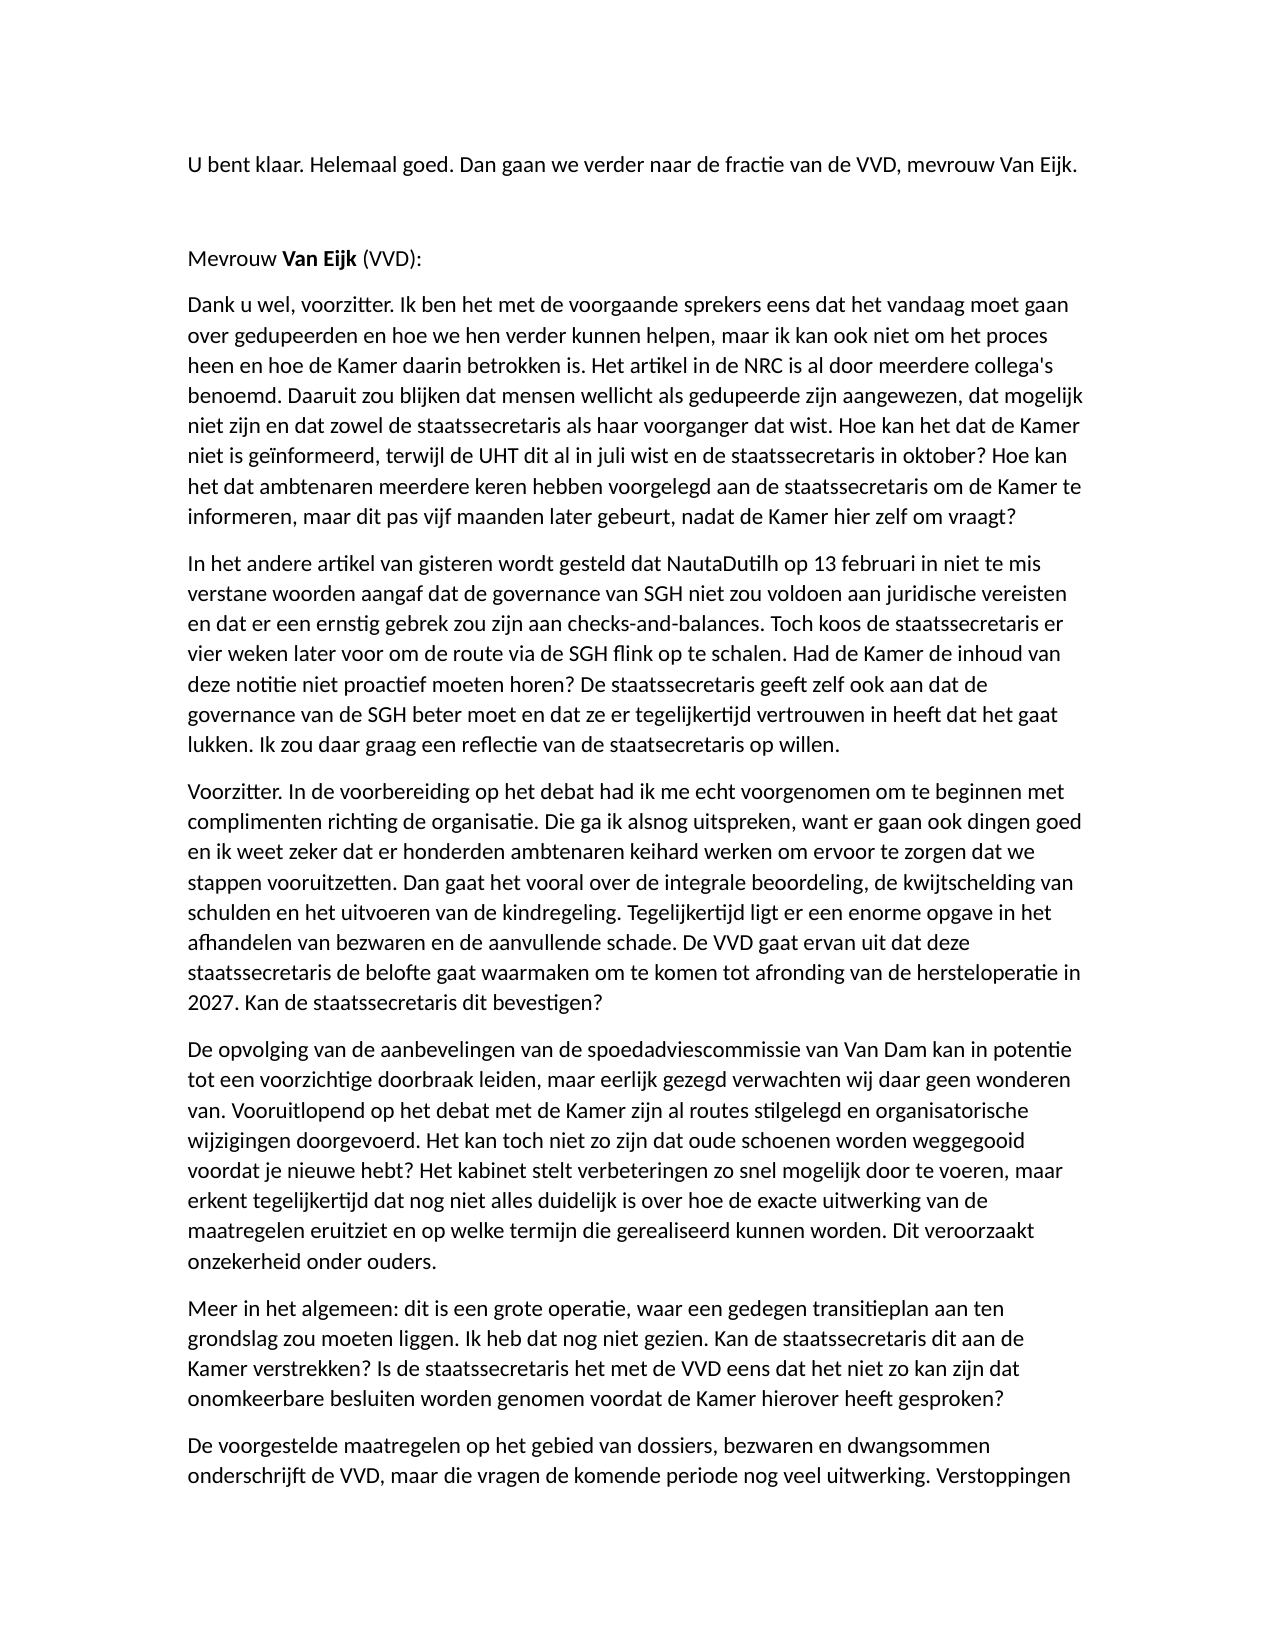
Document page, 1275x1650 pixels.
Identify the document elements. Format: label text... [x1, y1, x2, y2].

text U bent klaar. Helemaal goed. Dan gaan we verder naar de fractie van de VVD, mevrouw Van Eijk. [187, 150, 1087, 178]
text De opvolging van de aanbevelingen van de spoedadviescommissie van Van Dam kan in potentie tot een voorzichtige doorbraak leiden, maar eerlijk gezegd verwachten wij daar geen wonderen van. Vooruitlopend op het debat met de Kamer zijn al routes stilgelegd en organisatorische wijzigingen doorgevoerd. Het kan toch niet zo zijn dat oude schoenen worden weggegooid voordat je nieuwe hebt? Het kabinet stelt verbeteringen zo snel mogelijk door te voeren, maar erkent tegelijkertijd dat nog niet alles duidelijk is over hoe de exacte uitwerking van de maatregelen eruitziet en op welke termijn die gerealiseerd kunnen worden. Dit veroorzaakt onzekerheid onder ouders. [187, 1035, 1087, 1275]
text Dank u wel, voorzitter. Ik ben het met de voorgaande sprekers eens dat het vandaag moet gaan over gedupeerden en hoe we hen verder kunnen helpen, maar ik kan ook niet om het proces heen en hoe de Kamer daarin betrokken is. Het artikel in de NRC is al door meerdere collega's benoemd. Daaruit zou blijken dat mensen wellicht als gedupeerde zijn aangewezen, dat mogelijk niet zijn en dat zowel de staatssecretaris als haar voorganger dat wist. Hoe kan het dat de Kamer niet is geïnformeerd, terwijl de UHT dit al in juli wist en de staatssecretaris in oktober? Hoe kan het dat ambtenaren meerdere keren hebben voorgelegd aan de staatssecretaris om de Kamer te informeren, maar dit pas vijf maanden later gebeurt, nadat de Kamer hier zelf om vraagt? [187, 291, 1087, 530]
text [187, 1431, 1087, 1489]
text Voorzitter. In de voorbereiding op het debat had ik me echt voorgenomen om te beginnen met complimenten richting de organisatie. Die ga ik alsnog uitspreken, want er gaan ook dingen goed en ik weet zeker dat er honderden ambtenaren keihard werken om ervoor te zorgen dat we stappen vooruitzetten. Dan gaat het vooral over de integrale beoordeling, de kwijtschelding van schulden en het uitvoeren van de kindregeling. Tegelijkertijd ligt er een enorme opgave in het afhandelen van bezwaren en de aanvullende schade. De VVD gaat ervan uit dat deze staatssecretaris de belofte gaat waarmaken om te komen tot afronding van de hersteloperatie in 2027. Kan de staatssecretaris dit bevestigen? [187, 777, 1087, 1017]
text Mevrouw Van Eijk (VVD): [187, 244, 1087, 272]
text Meer in het algemeen: dit is een grote operatie, waar een gedegen transitieplan aan ten grondslag zou moeten liggen. Ik heb dat nog niet gezien. Kan de staatssecretaris dit aan de Kamer verstrekken? Is de staatssecretaris het met de VVD eens dat het niet zo kan zijn dat onomkeerbare besluiten worden genomen voordat de Kamer hierover heeft gesproken? [187, 1294, 1087, 1412]
text In het andere artikel van gisteren wordt gesteld dat NautaDutilh op 13 februari in niet te mis verstane woorden aangaf dat de governance van SGH niet zou voldoen aan juridische vereisten en dat er een ernstig gebrek zou zijn aan checks-and-balances. Toch koos de staatssecretaris er vier weken later voor om de route via de SGH flink op te schalen. Had de Kamer de inhoud van deze notitie niet proactief moeten horen? De staatssecretaris geeft zelf ook aan dat de governance van de SGH beter moet en dat ze er tegelijkertijd vertrouwen in heeft dat het gaat lukken. Ik zou daar graag een reflectie van de staatsecretaris op willen. [187, 549, 1087, 758]
